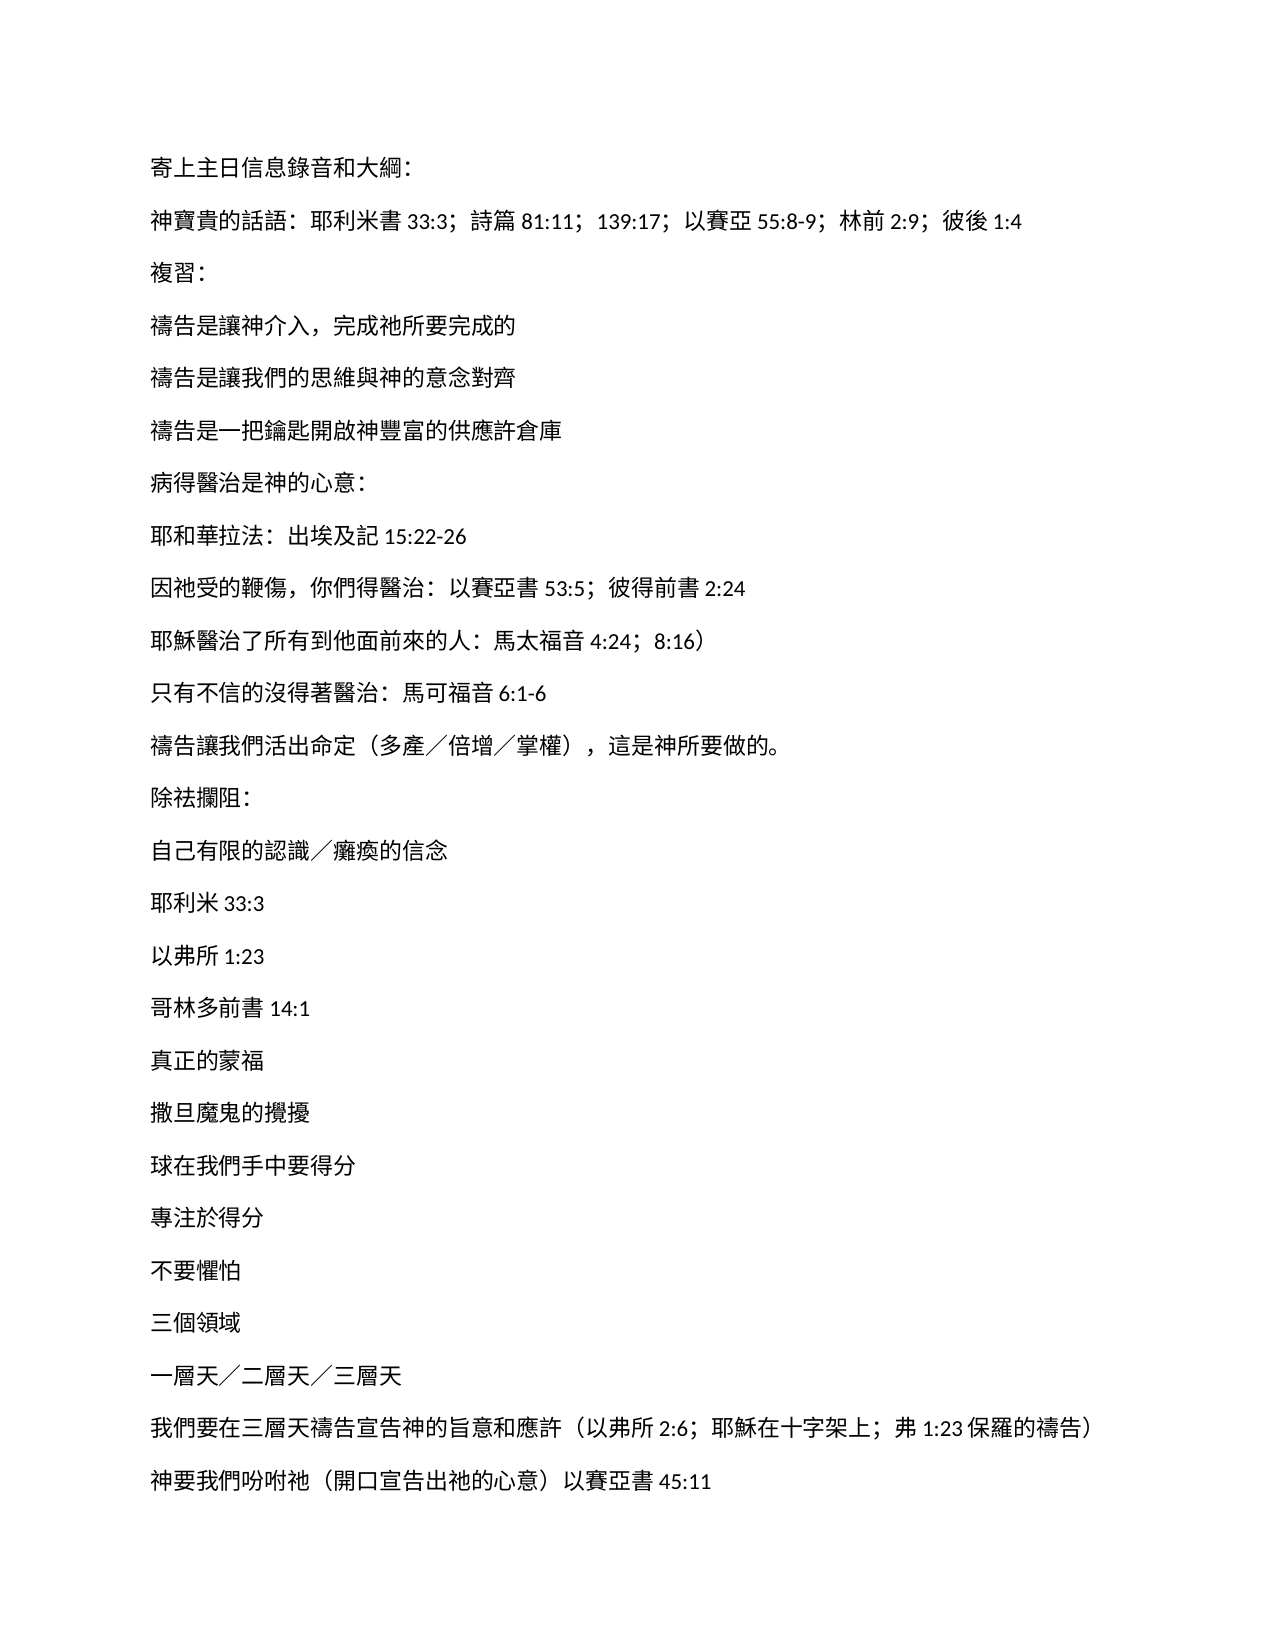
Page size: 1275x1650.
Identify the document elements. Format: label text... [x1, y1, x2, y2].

text 耶利米33:3 [150, 885, 1125, 918]
text 神要我們吩咐祂（開口宣告出祂的心意）以賽亞書45:11 [150, 1462, 1125, 1496]
text 禱告是讓我們的思維與神的意念對齊 [150, 360, 1125, 393]
text 真正的蒙福 [150, 1042, 1125, 1076]
text 禱告是一把鑰匙開啟神豐富的供應許倉庫 [150, 412, 1125, 446]
text 除祛攔阻： [150, 780, 1125, 813]
text 只有不信的沒得著醫治：馬可福音6:1-6 [150, 675, 1125, 708]
text 不要懼怕 [150, 1252, 1125, 1286]
text 我們要在三層天禱告宣告神的旨意和應許（以弗所2:6；耶穌在十字架上；弗1:23保羅的禱告） [150, 1410, 1125, 1443]
text 自己有限的認識／癱瘓的信念 [150, 832, 1125, 866]
text 專注於得分 [150, 1200, 1125, 1233]
text 神寶貴的話語：耶利米書33:3；詩篇81:11；139:17；以賽亞55:8-9；林前2:9；彼後1:4 [150, 202, 1125, 236]
text 禱告是讓神介入，完成祂所要完成的 [150, 307, 1125, 341]
text 複習： [150, 255, 1125, 288]
text 三個領域 [150, 1305, 1125, 1338]
text 因祂受的鞭傷，你們得醫治：以賽亞書53:5；彼得前書2:24 [150, 570, 1125, 603]
text 撒旦魔鬼的攪擾 [150, 1095, 1125, 1128]
text 病得醫治是神的心意： [150, 465, 1125, 498]
text 禱告讓我們活出命定（多產／倍增／掌權），這是神所要做的。 [150, 727, 1125, 761]
text 哥林多前書14:1 [150, 990, 1125, 1023]
text 球在我們手中要得分 [150, 1147, 1125, 1181]
text 一層天／二層天／三層天 [150, 1357, 1125, 1391]
text 寄上主日信息錄音和大綱： [150, 150, 1125, 183]
text 耶穌醫治了所有到他面前來的人：馬太福音4:24；8:16） [150, 622, 1125, 656]
text 以弗所1:23 [150, 937, 1125, 971]
text 耶和華拉法：出埃及記15:22-26 [150, 517, 1125, 551]
